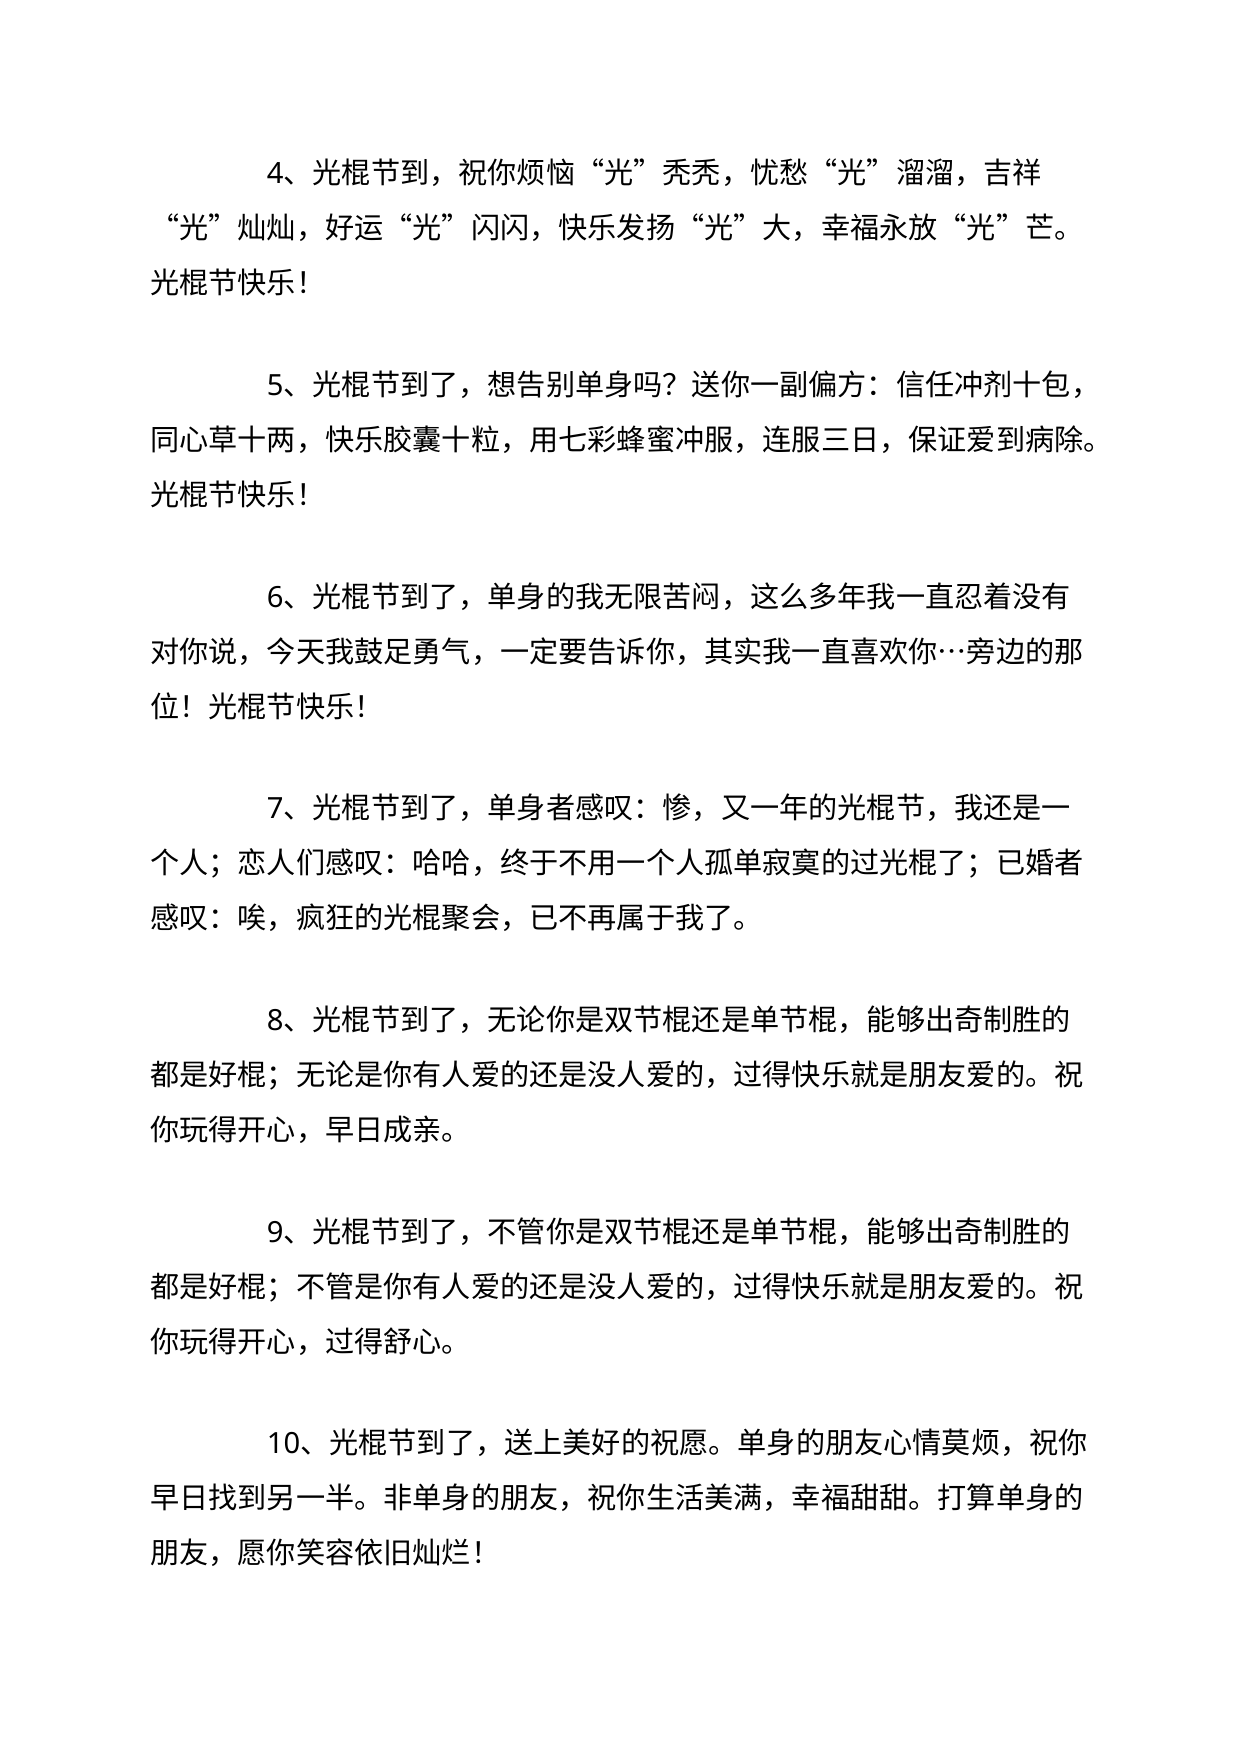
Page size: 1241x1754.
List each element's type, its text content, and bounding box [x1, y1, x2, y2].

text 7、光棍节到了，单身者感叹：惨，又一年的光棍节，我还是一个人；恋人们感叹：哈哈，终于不用一个人孤单寂寞的过光棍了；已婚者感叹：唉，疯狂的光棍聚会，已不再属于我了。 [150, 785, 1090, 937]
text 4、光棍节到，祝你烦恼“光”秃秃，忧愁“光”溜溜，吉祥“光”灿灿，好运“光”闪闪，快乐发扬“光”大，幸福永放“光”芒。光棍节快乐！ [150, 150, 1090, 302]
text 5、光棍节到了，想告别单身吗？送你一副偏方：信任冲剂十包，同心草十两，快乐胶囊十粒，用七彩蜂蜜冲服，连服三日，保证爱到病除。光棍节快乐！ [150, 362, 1090, 514]
text 8、光棍节到了，无论你是双节棍还是单节棍，能够出奇制胜的都是好棍；无论是你有人爱的还是没人爱的，过得快乐就是朋友爱的。祝你玩得开心，早日成亲。 [150, 997, 1090, 1149]
text 9、光棍节到了，不管你是双节棍还是单节棍，能够出奇制胜的都是好棍；不管是你有人爱的还是没人爱的，过得快乐就是朋友爱的。祝你玩得开心，过得舒心。 [150, 1208, 1090, 1361]
text 10、光棍节到了，送上美好的祝愿。单身的朋友心情莫烦，祝你早日找到另一半。非单身的朋友，祝你生活美满，幸福甜甜。打算单身的朋友，愿你笑容依旧灿烂！ [150, 1420, 1090, 1572]
text 6、光棍节到了，单身的我无限苦闷，这么多年我一直忍着没有对你说，今天我鼓足勇气，一定要告诉你，其实我一直喜欢你…旁边的那位！光棍节快乐！ [150, 573, 1090, 726]
